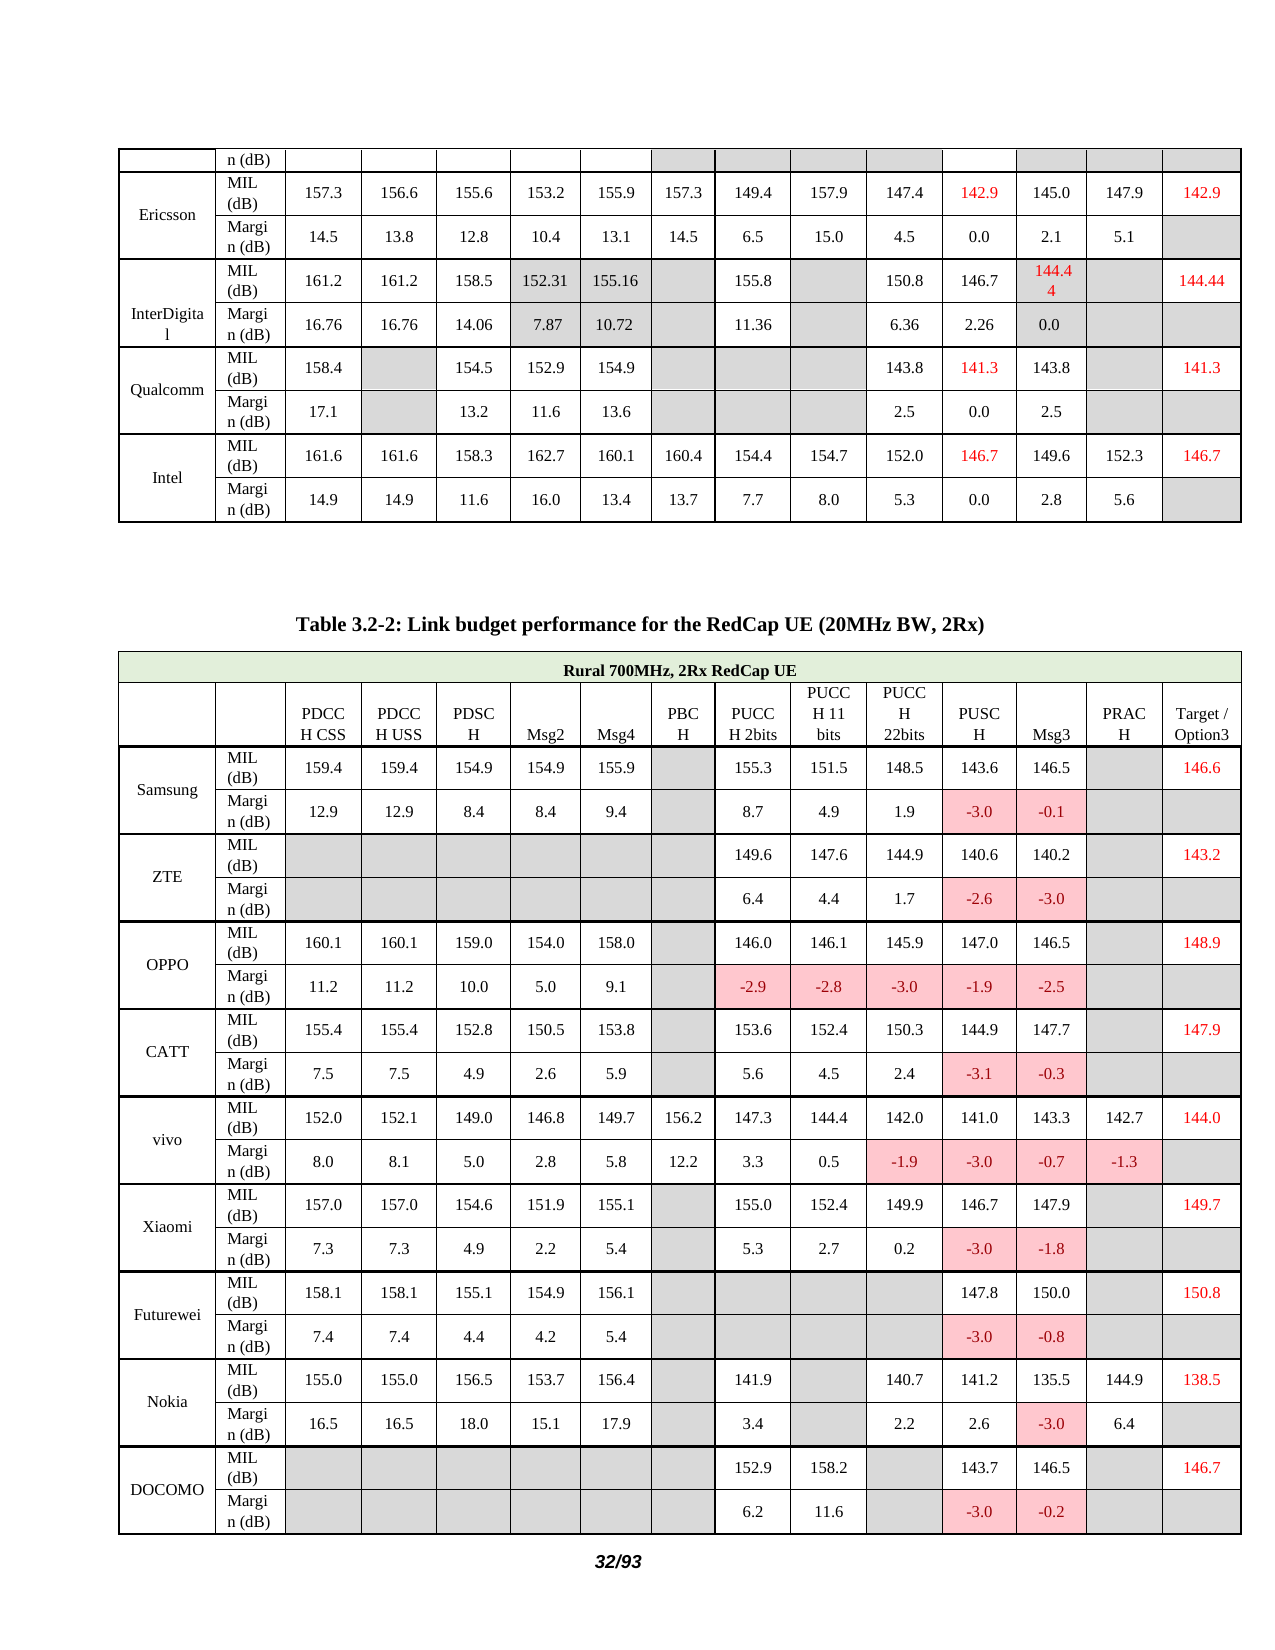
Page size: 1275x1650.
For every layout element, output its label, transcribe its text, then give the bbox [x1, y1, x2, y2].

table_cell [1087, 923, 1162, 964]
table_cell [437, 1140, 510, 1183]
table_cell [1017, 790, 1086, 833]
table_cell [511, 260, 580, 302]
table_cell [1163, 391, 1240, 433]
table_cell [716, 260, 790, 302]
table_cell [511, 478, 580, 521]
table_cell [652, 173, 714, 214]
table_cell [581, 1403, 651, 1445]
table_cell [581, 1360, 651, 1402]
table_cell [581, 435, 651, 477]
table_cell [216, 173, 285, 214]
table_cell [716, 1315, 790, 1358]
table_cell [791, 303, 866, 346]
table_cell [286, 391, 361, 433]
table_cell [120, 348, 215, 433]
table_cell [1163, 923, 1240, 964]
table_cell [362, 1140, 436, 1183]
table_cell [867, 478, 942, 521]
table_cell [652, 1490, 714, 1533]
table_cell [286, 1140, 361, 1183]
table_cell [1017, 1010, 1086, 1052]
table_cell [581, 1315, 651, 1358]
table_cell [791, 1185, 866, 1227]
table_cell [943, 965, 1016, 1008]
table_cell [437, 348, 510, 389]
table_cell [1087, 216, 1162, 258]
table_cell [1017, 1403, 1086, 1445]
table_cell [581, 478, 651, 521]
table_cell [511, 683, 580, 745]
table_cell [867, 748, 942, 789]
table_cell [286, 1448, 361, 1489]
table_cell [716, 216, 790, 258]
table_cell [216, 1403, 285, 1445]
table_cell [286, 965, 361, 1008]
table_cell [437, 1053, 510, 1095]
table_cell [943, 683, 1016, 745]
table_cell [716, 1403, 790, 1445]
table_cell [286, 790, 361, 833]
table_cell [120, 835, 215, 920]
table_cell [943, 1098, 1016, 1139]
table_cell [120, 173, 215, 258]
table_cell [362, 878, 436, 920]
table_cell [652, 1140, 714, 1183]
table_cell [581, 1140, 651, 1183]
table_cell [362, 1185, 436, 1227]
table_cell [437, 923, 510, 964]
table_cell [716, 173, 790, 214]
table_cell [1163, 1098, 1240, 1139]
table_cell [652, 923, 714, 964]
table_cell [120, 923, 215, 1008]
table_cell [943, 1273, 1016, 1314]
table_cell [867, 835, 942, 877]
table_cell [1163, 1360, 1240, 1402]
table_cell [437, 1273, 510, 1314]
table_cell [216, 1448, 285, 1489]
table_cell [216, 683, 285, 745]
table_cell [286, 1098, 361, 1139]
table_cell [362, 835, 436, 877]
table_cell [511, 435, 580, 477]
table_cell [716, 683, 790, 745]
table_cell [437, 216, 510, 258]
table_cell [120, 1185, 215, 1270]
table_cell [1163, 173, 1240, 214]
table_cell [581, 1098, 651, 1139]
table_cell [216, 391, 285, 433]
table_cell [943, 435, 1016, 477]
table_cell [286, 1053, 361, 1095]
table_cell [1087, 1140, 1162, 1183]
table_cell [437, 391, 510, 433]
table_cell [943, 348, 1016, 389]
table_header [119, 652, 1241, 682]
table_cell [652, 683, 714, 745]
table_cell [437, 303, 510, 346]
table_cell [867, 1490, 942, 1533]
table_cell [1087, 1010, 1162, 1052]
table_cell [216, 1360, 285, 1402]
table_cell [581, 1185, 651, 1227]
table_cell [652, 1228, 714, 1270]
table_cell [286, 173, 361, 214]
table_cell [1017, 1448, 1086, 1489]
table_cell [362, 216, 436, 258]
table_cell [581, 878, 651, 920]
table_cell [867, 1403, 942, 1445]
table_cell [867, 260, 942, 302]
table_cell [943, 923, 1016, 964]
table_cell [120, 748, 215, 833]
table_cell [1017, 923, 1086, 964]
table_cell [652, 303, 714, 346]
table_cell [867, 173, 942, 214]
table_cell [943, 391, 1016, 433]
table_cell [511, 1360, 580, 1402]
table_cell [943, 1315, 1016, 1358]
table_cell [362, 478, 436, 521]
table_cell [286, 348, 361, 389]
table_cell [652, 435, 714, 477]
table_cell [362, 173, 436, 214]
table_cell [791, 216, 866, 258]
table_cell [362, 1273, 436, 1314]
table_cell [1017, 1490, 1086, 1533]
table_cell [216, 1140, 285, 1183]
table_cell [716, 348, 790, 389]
text Table 3.2-2: Link budget performance for the RedCap UE (20MHz BW, 2Rx) [118, 612, 1157, 636]
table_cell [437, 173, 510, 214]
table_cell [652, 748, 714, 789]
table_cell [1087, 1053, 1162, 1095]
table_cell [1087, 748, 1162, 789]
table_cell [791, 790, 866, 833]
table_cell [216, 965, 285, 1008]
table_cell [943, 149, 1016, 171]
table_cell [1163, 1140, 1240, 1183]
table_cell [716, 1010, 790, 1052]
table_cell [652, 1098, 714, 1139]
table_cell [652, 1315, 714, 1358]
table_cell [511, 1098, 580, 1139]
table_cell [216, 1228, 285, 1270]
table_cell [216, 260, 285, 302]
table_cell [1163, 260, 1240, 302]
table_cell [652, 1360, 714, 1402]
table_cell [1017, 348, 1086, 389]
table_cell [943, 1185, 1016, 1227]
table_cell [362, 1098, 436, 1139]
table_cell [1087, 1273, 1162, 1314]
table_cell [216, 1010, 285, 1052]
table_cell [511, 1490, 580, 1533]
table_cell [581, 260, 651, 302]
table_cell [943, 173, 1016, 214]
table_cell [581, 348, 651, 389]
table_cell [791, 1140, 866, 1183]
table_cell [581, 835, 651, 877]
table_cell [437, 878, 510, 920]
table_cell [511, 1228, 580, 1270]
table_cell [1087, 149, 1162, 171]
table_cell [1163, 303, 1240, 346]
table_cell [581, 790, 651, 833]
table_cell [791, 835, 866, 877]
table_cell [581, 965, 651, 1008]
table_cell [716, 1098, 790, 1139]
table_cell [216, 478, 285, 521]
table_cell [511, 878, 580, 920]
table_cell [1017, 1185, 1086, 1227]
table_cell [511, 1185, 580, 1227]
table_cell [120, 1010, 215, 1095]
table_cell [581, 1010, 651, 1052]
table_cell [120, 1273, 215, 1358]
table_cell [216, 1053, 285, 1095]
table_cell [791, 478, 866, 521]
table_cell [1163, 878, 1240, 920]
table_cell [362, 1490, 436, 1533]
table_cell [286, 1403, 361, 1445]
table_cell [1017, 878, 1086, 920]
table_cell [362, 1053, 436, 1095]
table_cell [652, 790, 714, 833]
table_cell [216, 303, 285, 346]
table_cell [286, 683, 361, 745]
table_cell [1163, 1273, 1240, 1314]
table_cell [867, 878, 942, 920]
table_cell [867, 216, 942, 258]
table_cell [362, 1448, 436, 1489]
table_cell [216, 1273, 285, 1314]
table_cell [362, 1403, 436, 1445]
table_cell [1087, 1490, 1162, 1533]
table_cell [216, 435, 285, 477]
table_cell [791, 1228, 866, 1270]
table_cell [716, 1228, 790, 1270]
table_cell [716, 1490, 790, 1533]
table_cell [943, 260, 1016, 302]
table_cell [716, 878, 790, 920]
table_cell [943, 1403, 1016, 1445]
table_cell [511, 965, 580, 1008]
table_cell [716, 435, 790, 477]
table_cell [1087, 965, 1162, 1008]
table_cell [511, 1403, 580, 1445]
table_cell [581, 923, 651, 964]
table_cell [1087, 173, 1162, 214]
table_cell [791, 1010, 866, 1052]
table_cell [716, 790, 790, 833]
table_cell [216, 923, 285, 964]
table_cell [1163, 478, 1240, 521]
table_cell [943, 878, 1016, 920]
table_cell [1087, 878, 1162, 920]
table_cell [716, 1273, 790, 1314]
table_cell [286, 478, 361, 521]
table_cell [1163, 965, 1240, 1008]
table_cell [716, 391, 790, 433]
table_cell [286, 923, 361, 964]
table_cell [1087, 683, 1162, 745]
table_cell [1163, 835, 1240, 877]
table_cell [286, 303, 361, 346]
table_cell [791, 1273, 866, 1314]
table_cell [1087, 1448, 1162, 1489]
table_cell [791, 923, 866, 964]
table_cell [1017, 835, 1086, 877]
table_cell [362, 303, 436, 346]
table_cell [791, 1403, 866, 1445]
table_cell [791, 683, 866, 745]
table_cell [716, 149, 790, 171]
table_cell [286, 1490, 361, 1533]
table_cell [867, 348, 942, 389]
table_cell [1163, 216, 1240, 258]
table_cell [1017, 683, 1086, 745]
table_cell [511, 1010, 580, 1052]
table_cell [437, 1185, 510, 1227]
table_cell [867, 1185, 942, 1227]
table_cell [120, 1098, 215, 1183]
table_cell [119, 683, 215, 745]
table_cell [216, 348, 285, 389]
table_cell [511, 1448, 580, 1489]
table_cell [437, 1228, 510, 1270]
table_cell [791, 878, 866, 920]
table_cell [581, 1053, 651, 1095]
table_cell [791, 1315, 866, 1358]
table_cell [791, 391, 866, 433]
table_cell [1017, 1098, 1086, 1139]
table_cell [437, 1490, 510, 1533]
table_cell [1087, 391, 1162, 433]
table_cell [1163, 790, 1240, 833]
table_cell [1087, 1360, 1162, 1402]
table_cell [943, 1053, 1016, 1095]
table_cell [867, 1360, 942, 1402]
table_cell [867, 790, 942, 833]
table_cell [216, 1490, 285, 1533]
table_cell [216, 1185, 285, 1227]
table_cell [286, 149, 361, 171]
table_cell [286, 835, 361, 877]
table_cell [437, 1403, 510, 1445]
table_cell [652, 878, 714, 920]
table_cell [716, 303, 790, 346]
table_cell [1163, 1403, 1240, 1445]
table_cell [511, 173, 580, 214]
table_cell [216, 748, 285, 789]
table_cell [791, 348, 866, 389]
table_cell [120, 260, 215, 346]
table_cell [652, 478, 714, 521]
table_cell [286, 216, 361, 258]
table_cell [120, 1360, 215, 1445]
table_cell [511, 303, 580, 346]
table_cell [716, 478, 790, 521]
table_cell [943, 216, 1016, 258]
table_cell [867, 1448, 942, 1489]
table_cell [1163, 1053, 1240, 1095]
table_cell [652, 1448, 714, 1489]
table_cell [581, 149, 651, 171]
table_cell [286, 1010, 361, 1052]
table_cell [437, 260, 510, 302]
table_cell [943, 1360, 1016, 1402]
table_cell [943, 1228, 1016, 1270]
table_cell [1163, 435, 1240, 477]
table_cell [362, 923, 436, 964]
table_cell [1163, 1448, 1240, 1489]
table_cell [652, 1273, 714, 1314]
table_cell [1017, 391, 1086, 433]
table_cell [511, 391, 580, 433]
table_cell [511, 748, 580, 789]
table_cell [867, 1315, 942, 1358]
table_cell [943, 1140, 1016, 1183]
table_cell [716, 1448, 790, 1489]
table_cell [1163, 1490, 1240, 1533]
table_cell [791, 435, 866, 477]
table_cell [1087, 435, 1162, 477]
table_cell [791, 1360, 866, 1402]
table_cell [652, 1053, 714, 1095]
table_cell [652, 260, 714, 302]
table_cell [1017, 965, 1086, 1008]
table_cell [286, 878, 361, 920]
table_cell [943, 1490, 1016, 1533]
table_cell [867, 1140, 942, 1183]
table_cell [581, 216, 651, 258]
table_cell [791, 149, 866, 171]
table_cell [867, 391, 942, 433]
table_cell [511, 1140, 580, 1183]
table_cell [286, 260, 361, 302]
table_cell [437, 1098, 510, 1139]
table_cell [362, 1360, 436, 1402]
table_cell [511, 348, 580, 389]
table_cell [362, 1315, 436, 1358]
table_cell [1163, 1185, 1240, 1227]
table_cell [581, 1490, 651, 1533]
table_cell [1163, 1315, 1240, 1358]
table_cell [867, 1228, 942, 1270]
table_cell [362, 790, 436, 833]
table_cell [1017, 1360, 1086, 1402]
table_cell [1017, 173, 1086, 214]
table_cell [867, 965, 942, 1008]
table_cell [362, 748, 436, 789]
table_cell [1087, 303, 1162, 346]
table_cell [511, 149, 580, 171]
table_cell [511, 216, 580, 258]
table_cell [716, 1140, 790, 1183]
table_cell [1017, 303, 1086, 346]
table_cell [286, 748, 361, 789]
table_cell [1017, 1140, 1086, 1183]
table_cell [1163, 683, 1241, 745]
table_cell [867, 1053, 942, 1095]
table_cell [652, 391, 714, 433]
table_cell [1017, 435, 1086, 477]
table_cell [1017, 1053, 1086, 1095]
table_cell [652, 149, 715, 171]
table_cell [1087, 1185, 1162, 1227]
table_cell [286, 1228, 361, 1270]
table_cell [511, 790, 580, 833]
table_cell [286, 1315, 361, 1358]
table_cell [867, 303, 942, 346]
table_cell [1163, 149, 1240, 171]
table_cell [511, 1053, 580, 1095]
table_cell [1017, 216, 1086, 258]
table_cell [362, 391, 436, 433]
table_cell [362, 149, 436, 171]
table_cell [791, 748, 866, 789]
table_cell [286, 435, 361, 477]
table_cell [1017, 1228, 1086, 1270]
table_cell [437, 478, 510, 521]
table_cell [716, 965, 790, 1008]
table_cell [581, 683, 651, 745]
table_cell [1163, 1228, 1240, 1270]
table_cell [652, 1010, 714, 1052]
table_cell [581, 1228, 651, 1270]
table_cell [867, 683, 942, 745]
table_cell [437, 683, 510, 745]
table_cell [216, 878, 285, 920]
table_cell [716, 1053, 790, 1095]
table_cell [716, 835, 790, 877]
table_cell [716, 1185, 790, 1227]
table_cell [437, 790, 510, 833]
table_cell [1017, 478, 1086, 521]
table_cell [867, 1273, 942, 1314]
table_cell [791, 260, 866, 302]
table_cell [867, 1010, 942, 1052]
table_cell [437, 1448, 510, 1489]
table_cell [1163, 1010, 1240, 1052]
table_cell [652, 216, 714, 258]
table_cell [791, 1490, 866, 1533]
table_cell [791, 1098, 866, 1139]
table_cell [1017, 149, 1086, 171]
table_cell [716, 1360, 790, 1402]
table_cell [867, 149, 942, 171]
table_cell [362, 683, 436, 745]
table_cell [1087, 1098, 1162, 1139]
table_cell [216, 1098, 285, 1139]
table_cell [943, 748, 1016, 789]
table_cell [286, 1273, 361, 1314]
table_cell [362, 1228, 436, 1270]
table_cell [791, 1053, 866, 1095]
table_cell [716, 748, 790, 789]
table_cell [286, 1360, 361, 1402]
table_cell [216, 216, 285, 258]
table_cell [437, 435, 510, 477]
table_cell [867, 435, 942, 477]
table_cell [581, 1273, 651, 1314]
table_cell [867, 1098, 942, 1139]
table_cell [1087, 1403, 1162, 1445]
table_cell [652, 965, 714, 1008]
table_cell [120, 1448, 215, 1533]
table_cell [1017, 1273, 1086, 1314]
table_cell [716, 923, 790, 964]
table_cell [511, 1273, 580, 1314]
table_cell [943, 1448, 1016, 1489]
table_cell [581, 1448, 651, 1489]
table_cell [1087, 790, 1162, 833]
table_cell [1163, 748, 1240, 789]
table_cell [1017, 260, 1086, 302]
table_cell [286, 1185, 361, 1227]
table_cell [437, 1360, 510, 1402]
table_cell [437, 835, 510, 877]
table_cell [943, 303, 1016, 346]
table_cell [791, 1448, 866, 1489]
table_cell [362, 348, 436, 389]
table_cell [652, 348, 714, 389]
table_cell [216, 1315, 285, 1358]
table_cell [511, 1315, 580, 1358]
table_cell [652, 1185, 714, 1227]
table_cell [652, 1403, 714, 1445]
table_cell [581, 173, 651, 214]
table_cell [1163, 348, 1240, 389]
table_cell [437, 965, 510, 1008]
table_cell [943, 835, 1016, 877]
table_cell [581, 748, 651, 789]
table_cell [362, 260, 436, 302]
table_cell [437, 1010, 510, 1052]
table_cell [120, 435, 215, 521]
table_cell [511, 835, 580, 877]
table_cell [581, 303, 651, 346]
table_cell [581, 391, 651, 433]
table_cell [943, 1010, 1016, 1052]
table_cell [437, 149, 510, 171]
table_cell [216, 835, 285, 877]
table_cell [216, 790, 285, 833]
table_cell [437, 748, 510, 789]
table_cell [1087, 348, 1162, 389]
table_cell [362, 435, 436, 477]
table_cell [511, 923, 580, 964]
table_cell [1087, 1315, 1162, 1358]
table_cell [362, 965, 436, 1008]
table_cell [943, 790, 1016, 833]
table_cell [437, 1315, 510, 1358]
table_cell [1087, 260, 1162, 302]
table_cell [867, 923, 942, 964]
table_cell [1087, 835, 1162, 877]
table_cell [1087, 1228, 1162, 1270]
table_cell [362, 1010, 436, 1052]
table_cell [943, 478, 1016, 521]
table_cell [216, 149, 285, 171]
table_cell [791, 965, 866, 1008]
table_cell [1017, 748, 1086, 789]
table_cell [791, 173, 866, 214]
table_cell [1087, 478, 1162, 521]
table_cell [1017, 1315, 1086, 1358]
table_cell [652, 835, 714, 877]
